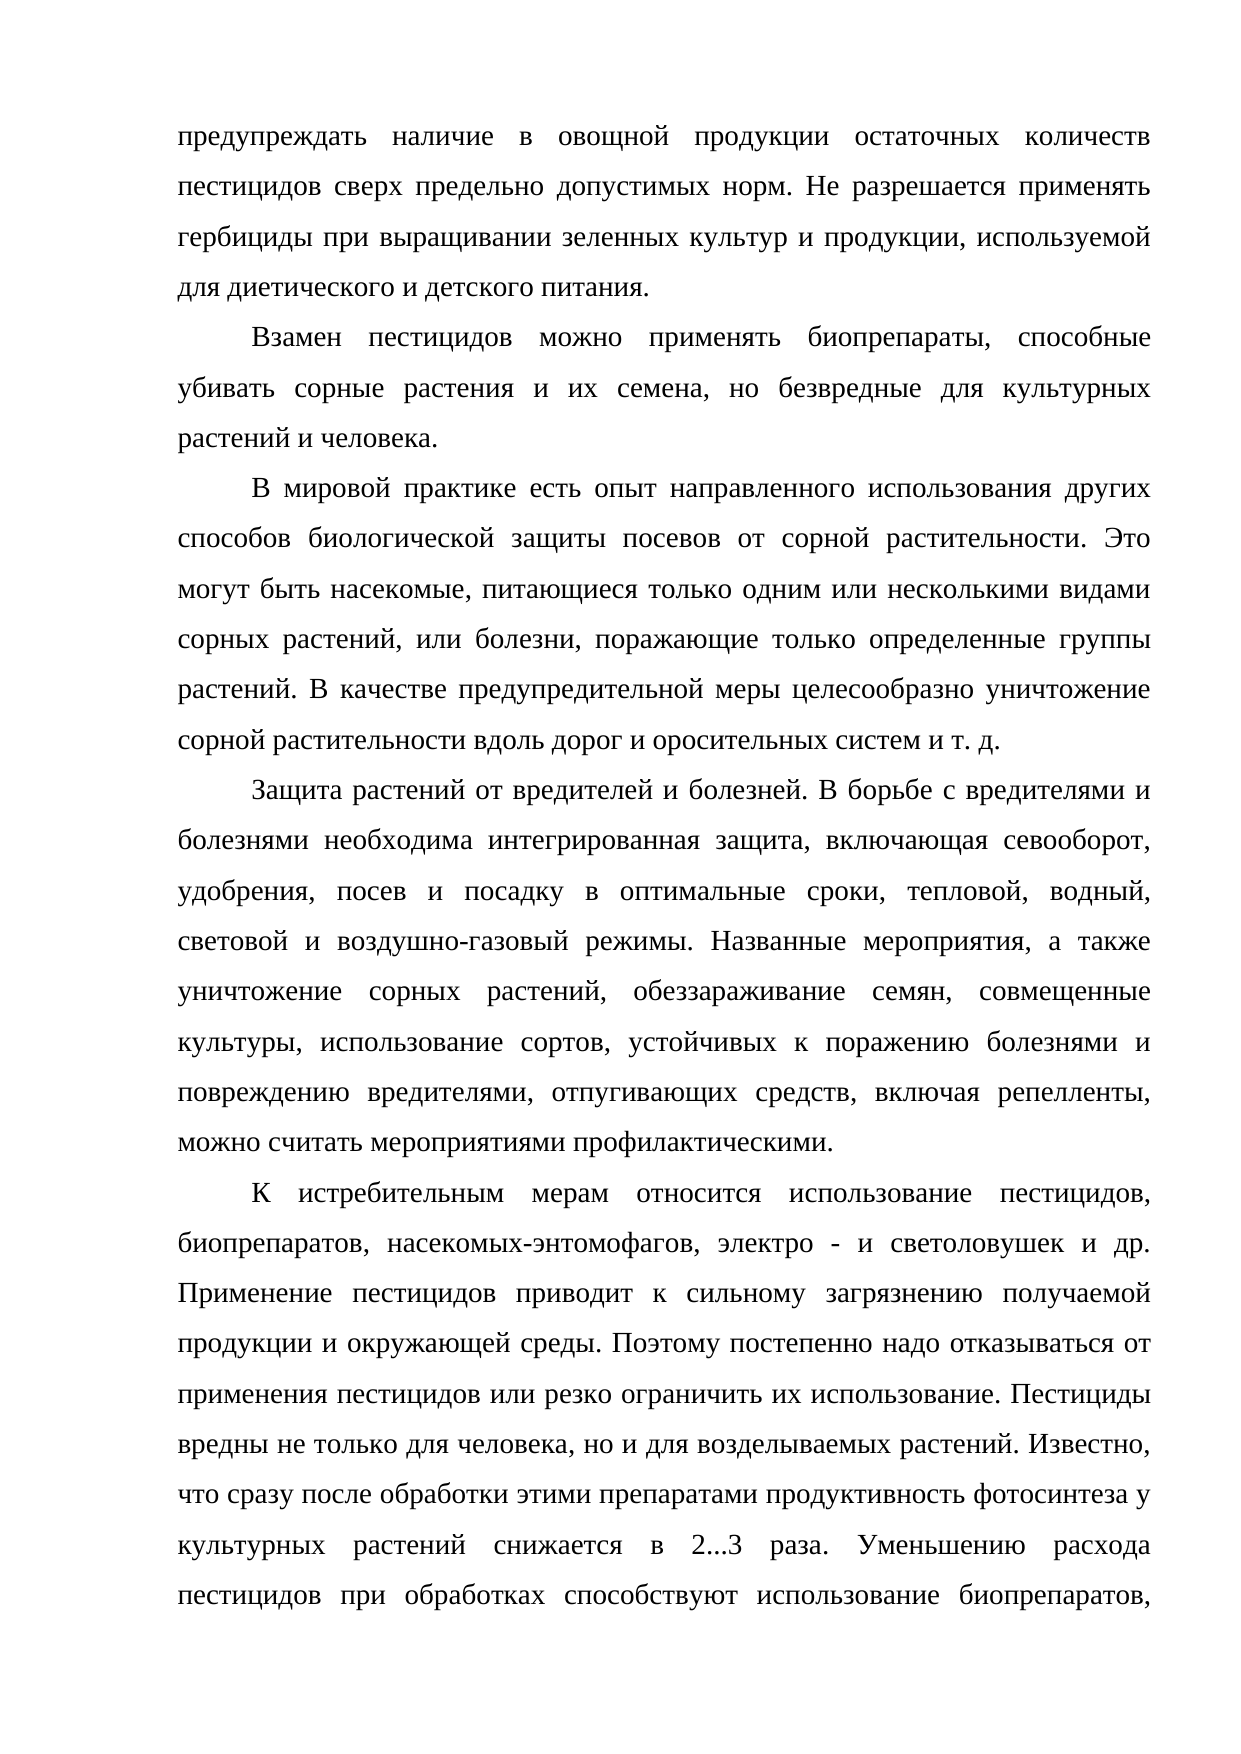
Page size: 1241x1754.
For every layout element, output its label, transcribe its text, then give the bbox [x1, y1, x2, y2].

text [177, 1175, 1152, 1611]
text В мировой практике есть опыт направленного использования других способов биологической защиты посевов от сорной растительности. Это могут быть насекомые, питающиеся только одним или несколькими видами сорных растений, или болезни, поражающие только определенные группы растений. В качестве предупредительной меры целесообразно уничтожение сорной растительности вдоль дорог и оросительных систем и т. д. [177, 470, 1152, 755]
text Взамен пестицидов можно применять биопрепараты, способные убивать сорные растения и их семена, но безвредные для культурных растений и человека. [177, 319, 1152, 453]
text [177, 118, 1152, 303]
text Защита растений от вредителей и болезней. В борьбе с вредителями и болезнями необходима интегрированная защита, включающая севооборот, удобрения, посев и посадку в оптимальные сроки, тепловой, водный, световой и воздушно-газовый режимы. Названные мероприятия, а также уничтожение сорных растений, обеззараживание семян, совмещенные культуры, использование сортов, устойчивых к поражению болезнями и повреждению вредителями, отпугивающих средств, включая репелленты, можно считать мероприятиями профилактическими. [177, 772, 1152, 1158]
